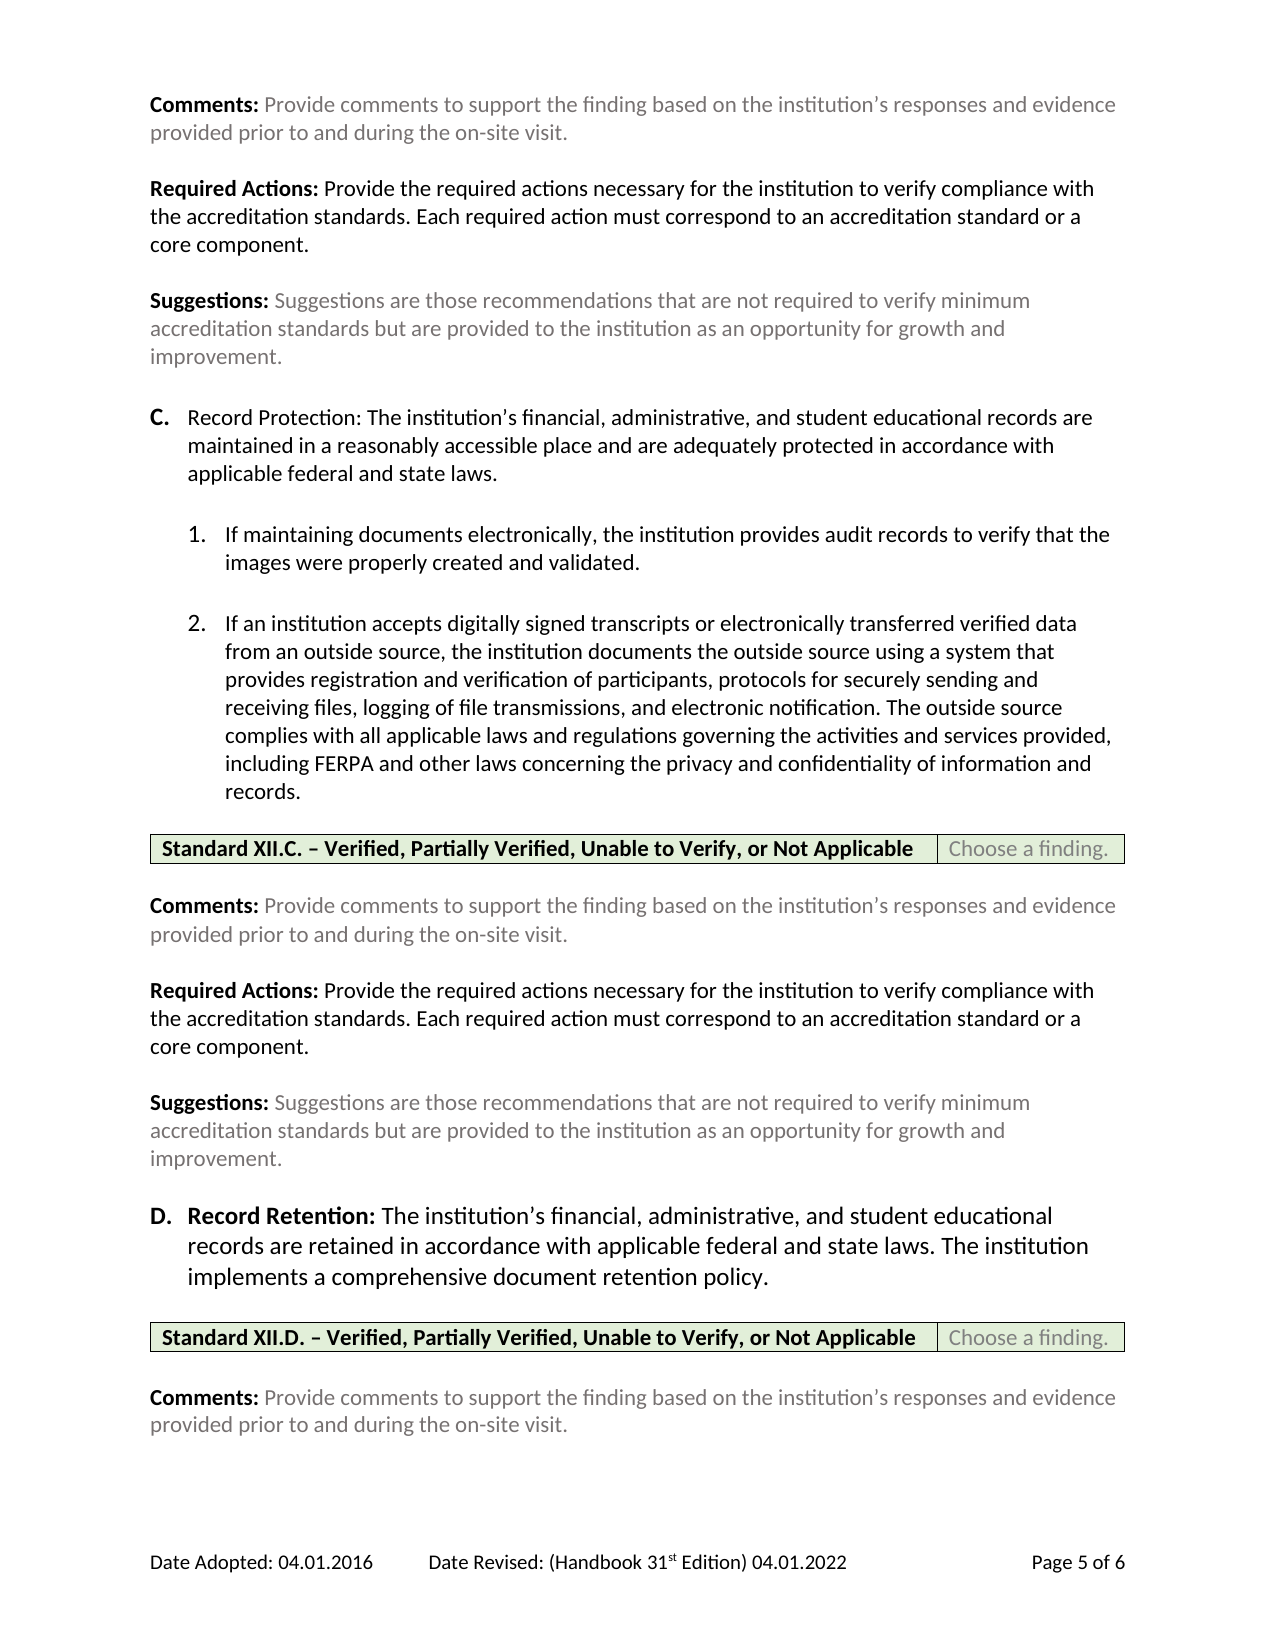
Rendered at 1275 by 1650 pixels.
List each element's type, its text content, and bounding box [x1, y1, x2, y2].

text Suggestions: [150, 286, 1125, 370]
text Comments: [150, 892, 1125, 948]
table_header Standard XII.C. – Verified, Partially Verified, Unable to Verify, or Not Applicable [151, 835, 937, 863]
text Comments: [150, 1383, 1125, 1439]
text Suggestions: [150, 1088, 1125, 1172]
text Required Actions: [150, 174, 1125, 258]
table_header Standard XII.D. – Verified, Partially Verified, Unable to Verify, or Not Applicable [151, 1323, 937, 1351]
text Comments: [150, 90, 1125, 146]
text Required Actions: [150, 976, 1125, 1060]
